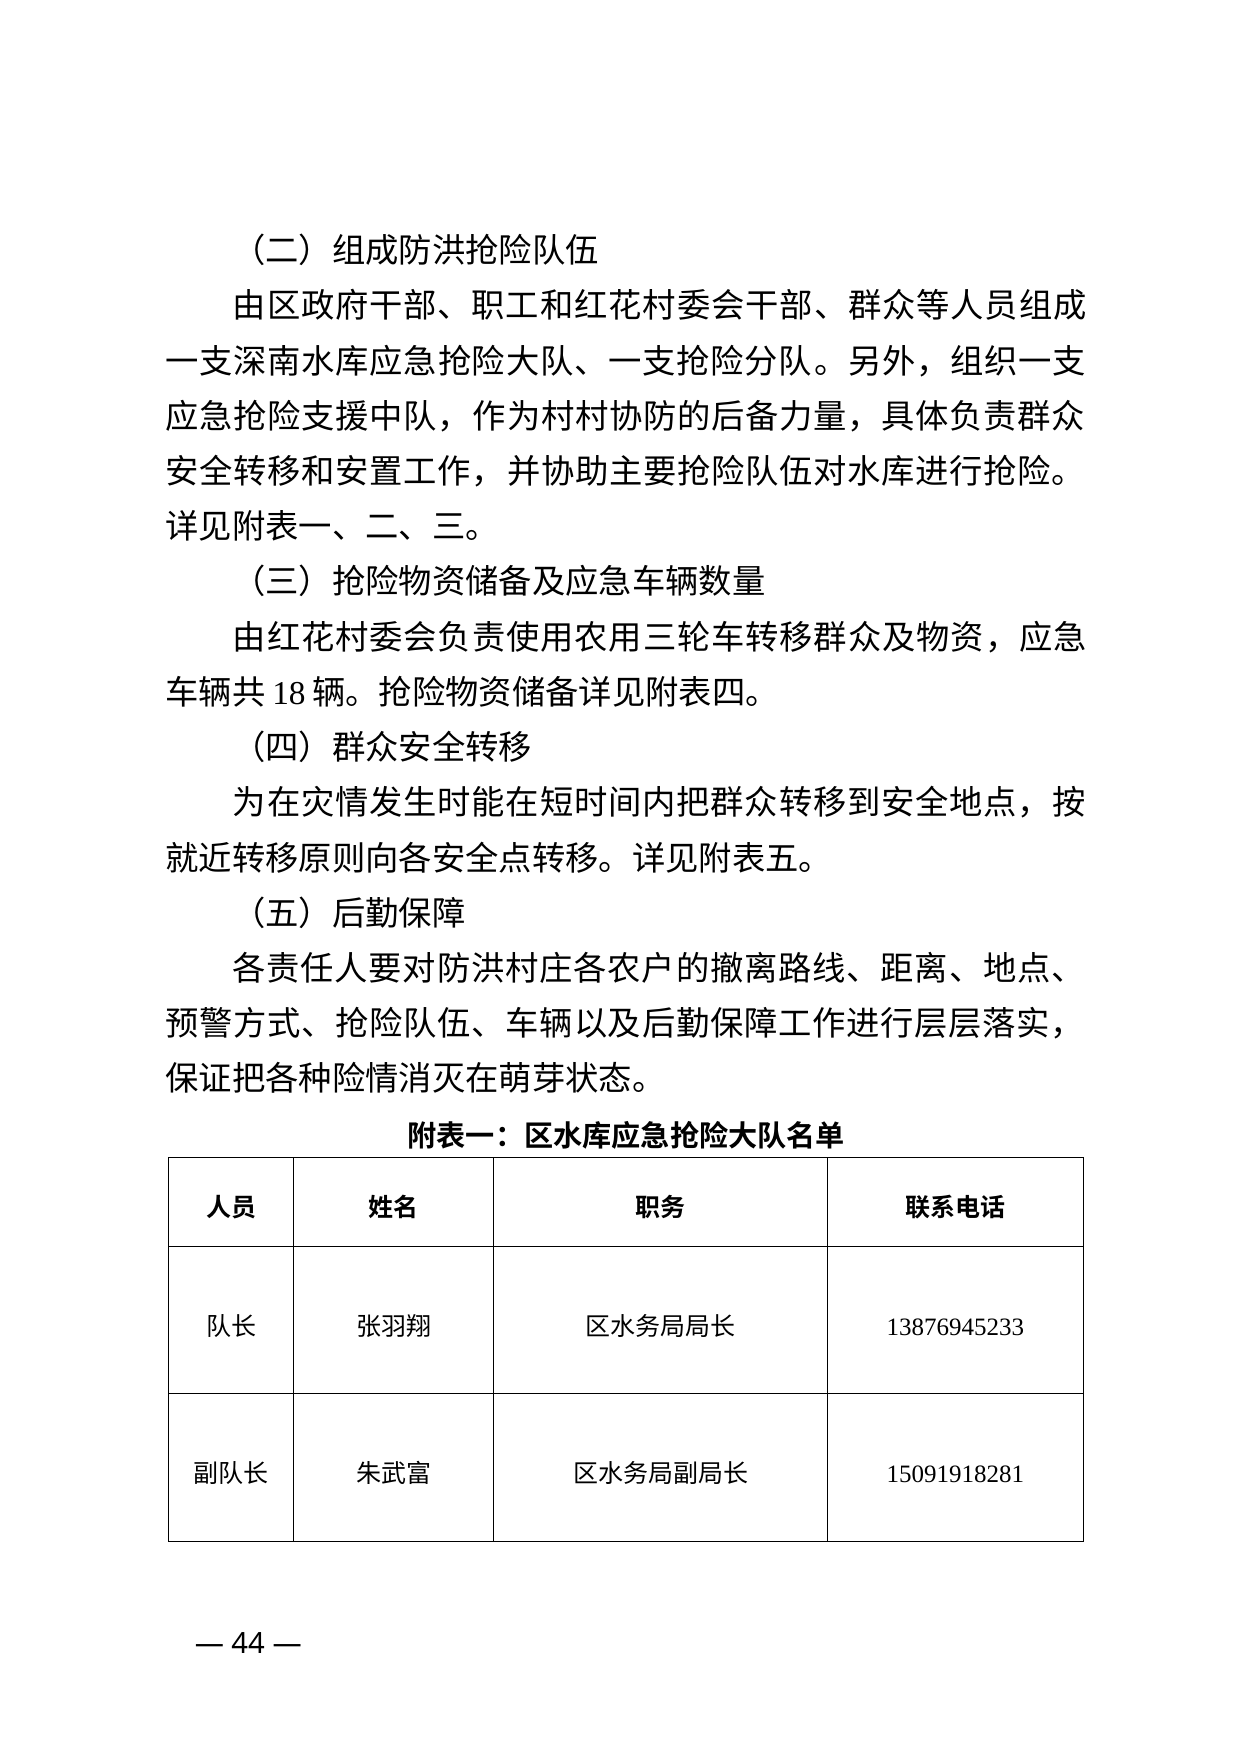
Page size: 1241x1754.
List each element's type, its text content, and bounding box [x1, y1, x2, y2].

subtitle （二）组成防洪抢险队伍 [165, 218, 1087, 274]
subtitle （三）抢险物资储备及应急车辆数量 [165, 550, 1087, 605]
subtitle （四）群众安全转移 [165, 715, 1087, 771]
table_header 职务 [494, 1158, 827, 1246]
table_header 姓名 [294, 1158, 493, 1246]
text 由区政府干部、职工和红花村委会干部、群众等人员组成一支深南水库应急抢险大队、一支抢险分队。另外，组织一支应急抢险支援中队，作为村村协防的后备力量，具体负责群众安全转移和安置工作，并协助主要抢险队伍对水库进行抢险。详见附表一、二、三。 [165, 274, 1087, 550]
text 附表一：区水库应急抢险大队名单 [165, 1102, 1087, 1157]
text 各责任人要对防洪村庄各农户的撤离路线、距离、地点、预警方式、抢险队伍、车辆以及后勤保障工作进行层层落实，保证把各种险情消灭在萌芽状态。 [165, 936, 1087, 1102]
text 由红花村委会负责使用农用三轮车转移群众及物资，应急车辆共18辆。抢险物资储备详见附表四。 [165, 605, 1087, 715]
table_header 联系电话 [828, 1158, 1083, 1246]
table_cell 15091918281 [828, 1394, 1083, 1541]
table_cell 副队长 [169, 1394, 293, 1541]
table_cell 13876945233 [828, 1247, 1083, 1393]
text 为在灾情发生时能在短时间内把群众转移到安全地点，按就近转移原则向各安全点转移。详见附表五。 [165, 771, 1087, 881]
table_cell 张羽翔 [294, 1247, 493, 1393]
table_cell 区水务局局长 [494, 1247, 827, 1393]
table_cell 朱武富 [294, 1394, 493, 1541]
table_header 人员 [169, 1158, 293, 1246]
table_cell 队长 [169, 1247, 293, 1393]
subtitle （五）后勤保障 [165, 881, 1087, 936]
table_cell 区水务局副局长 [494, 1394, 827, 1541]
